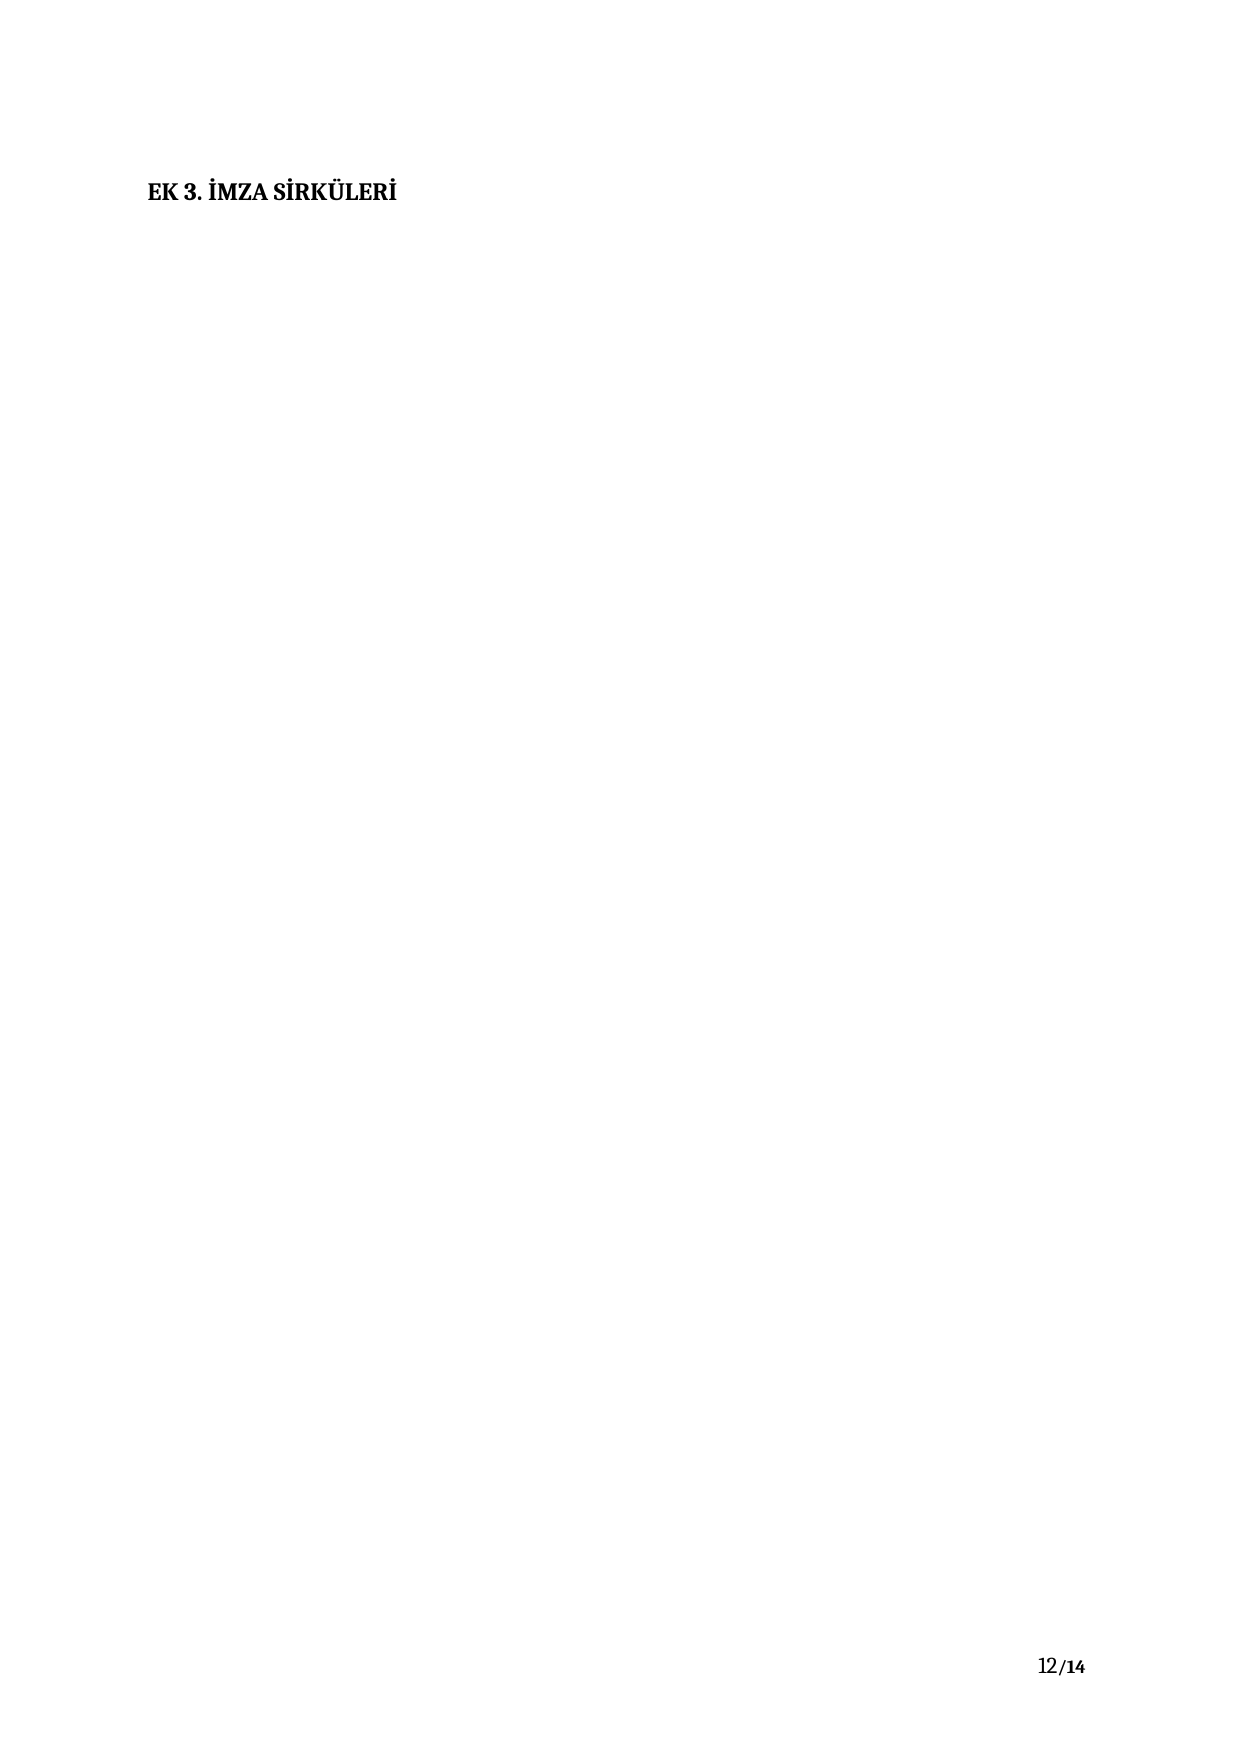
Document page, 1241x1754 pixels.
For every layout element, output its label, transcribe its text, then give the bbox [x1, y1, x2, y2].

subtitle EK 3. İMZA SİRKÜLERİ [147, 178, 1105, 206]
